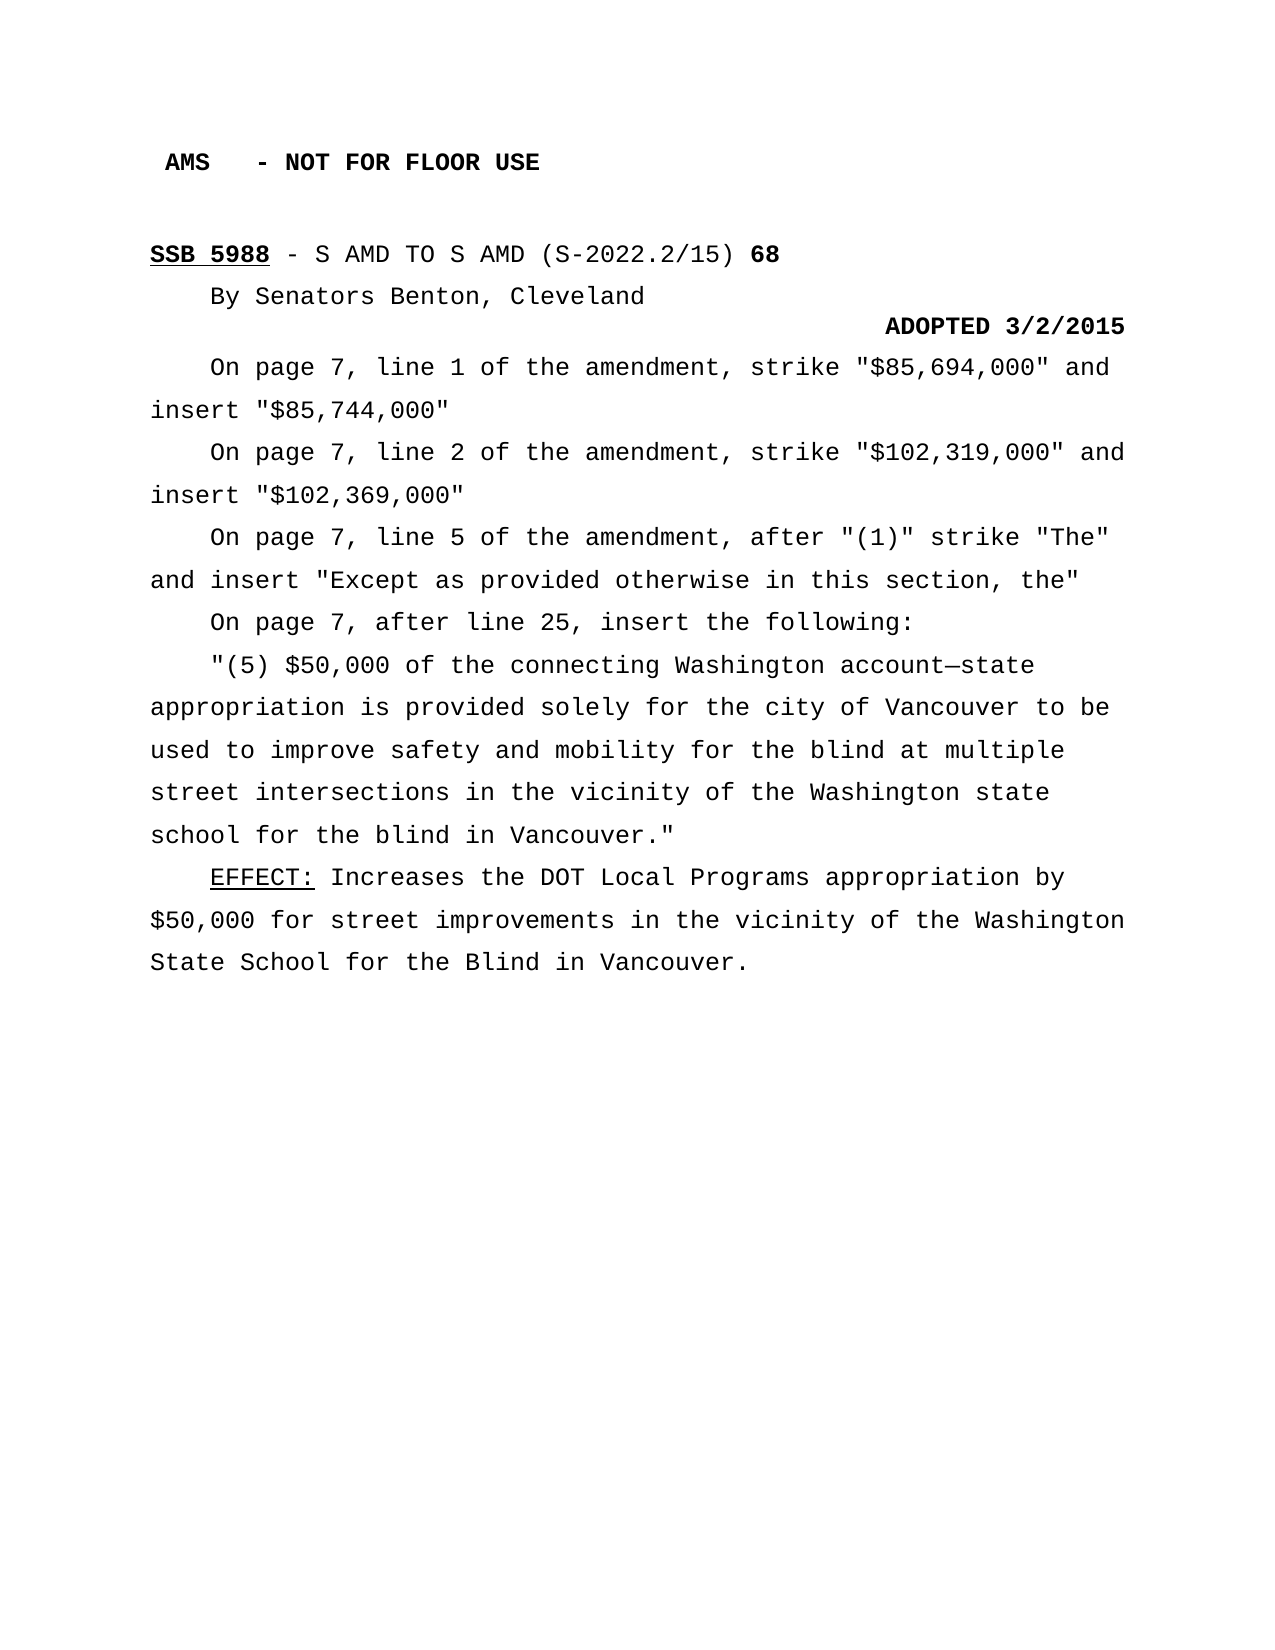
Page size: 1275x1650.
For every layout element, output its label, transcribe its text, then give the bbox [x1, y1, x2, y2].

text AMS - NOT FOR FLOOR USE [150, 150, 1125, 178]
text On page 7, line 2 of the amendment, strike "$102,319,000" and insert "$102,369,000" [150, 427, 1125, 512]
text SSB 5988 - S AMD TO S AMD (S-2022.2/15) 68 [150, 228, 1125, 271]
text EFFECT: Increases the DOT Local Programs appropriation by $50,000 for street improvements in the vicinity of the Washington State School for the Blind in Vancouver. [150, 852, 1125, 979]
text By Senators Benton, Cleveland [150, 271, 1125, 313]
text On page 7, line 1 of the amendment, strike "$85,694,000" and insert "$85,744,000" [150, 342, 1125, 427]
text On page 7, after line 25, insert the following: [150, 597, 1125, 639]
text On page 7, line 5 of the amendment, after "(1)" strike "The" and insert "Except as provided otherwise in this section, the" [150, 512, 1125, 597]
text ADOPTED 3/2/2015 [150, 313, 1125, 342]
text "(5) $50,000 of the connecting Washington account—state appropriation is provided solely for the city of Vancouver to be used to improve safety and mobility for the blind at multiple street intersections in the vicinity of the Washington state school for the blind in Vancouver." [150, 639, 1125, 852]
